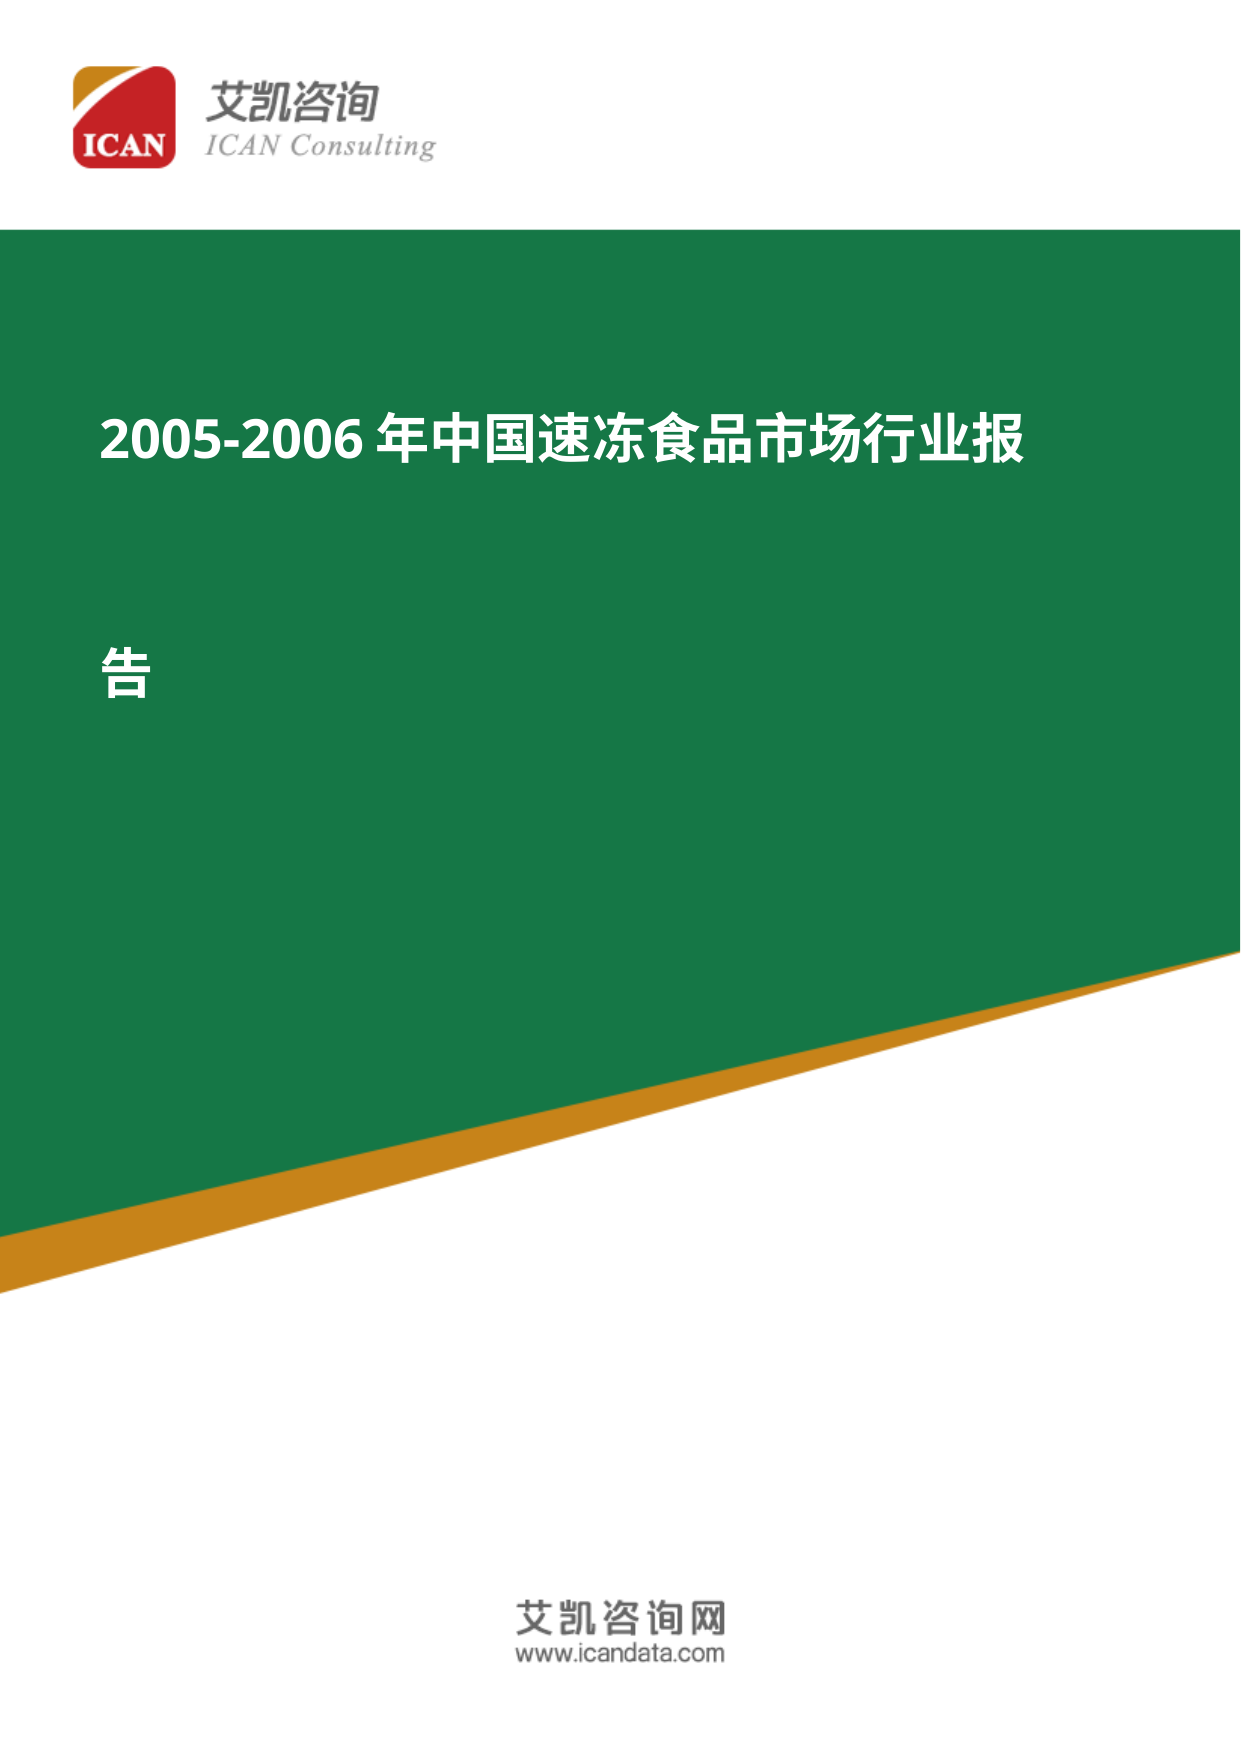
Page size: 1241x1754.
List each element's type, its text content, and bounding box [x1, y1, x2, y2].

subtitle 2005-2006年中国速冻食品市场行业报告 [99, 386, 1053, 718]
picture [0, 5, 1241, 1754]
